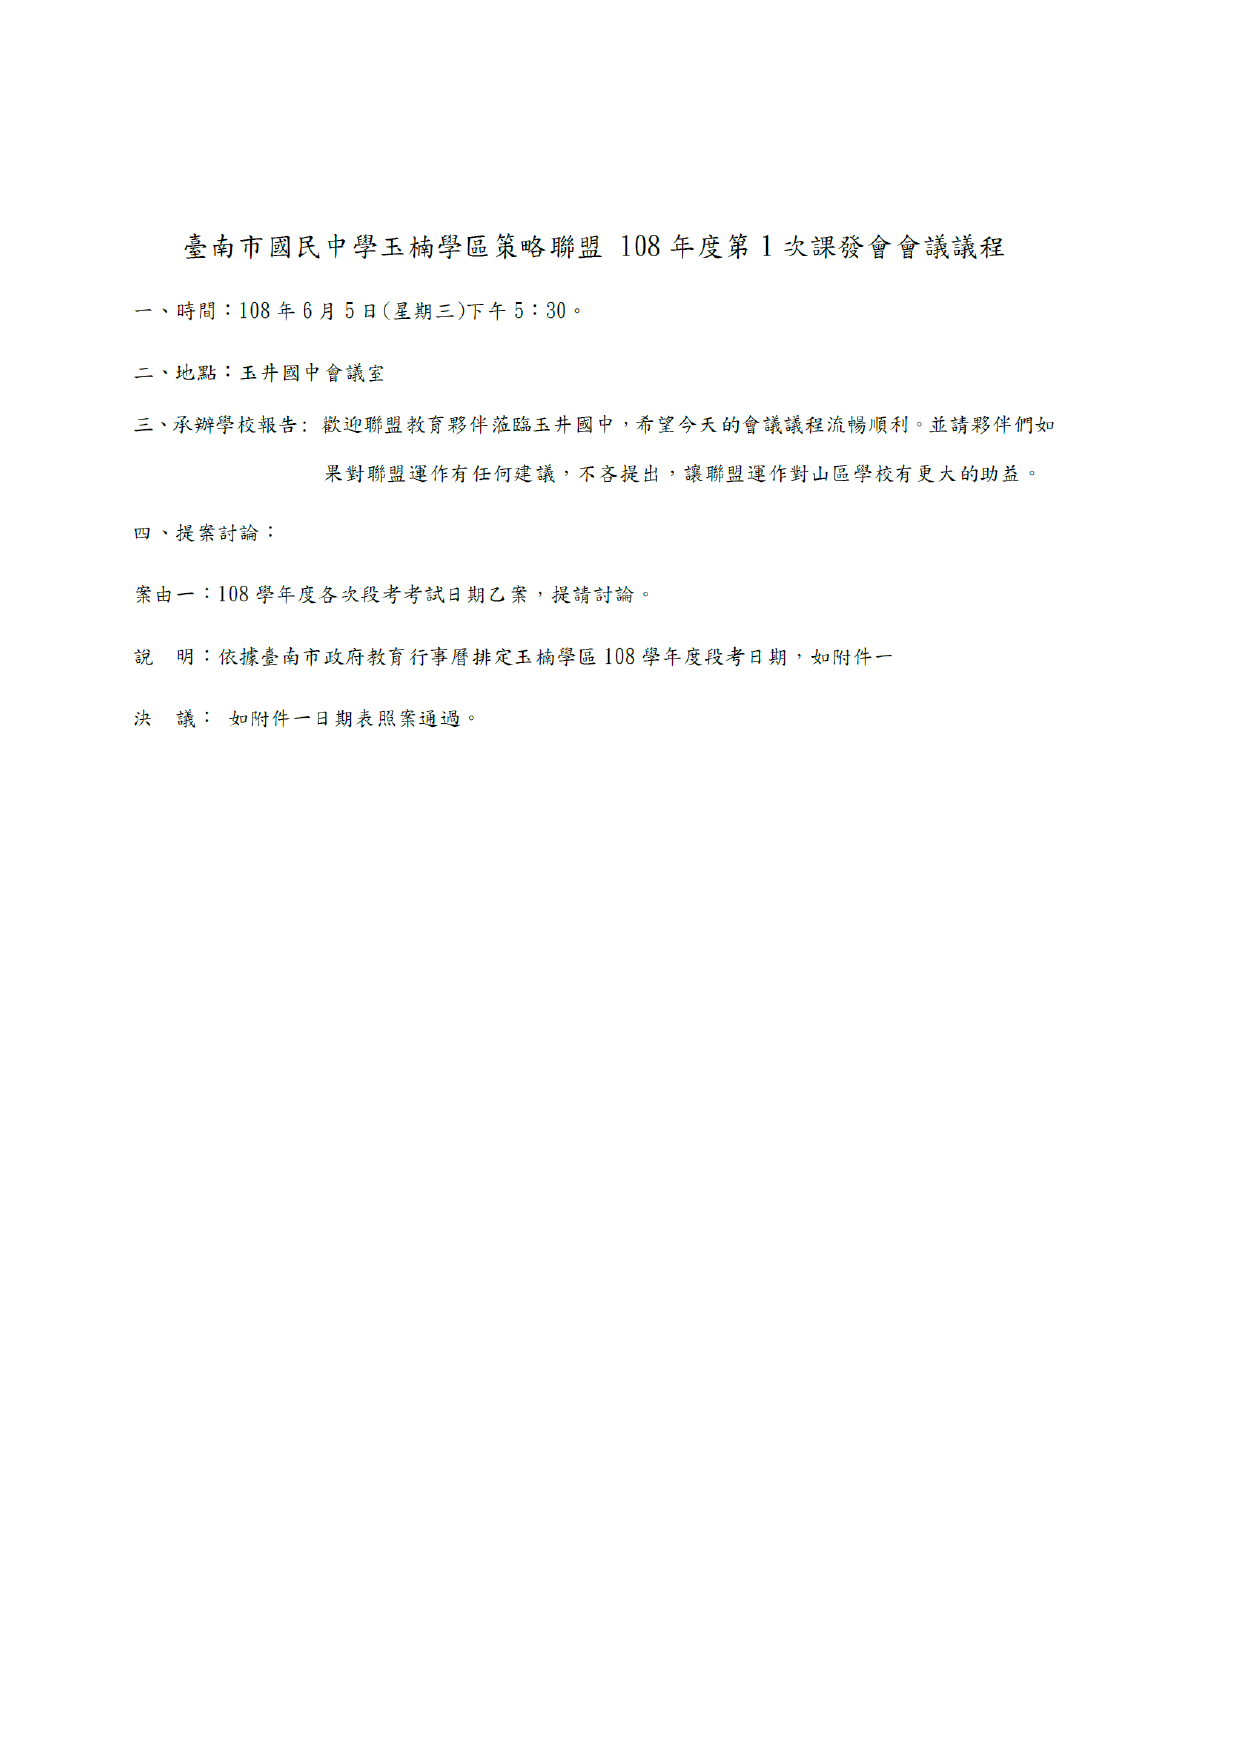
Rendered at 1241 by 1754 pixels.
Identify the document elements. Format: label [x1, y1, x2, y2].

picture [69, 164, 1118, 802]
